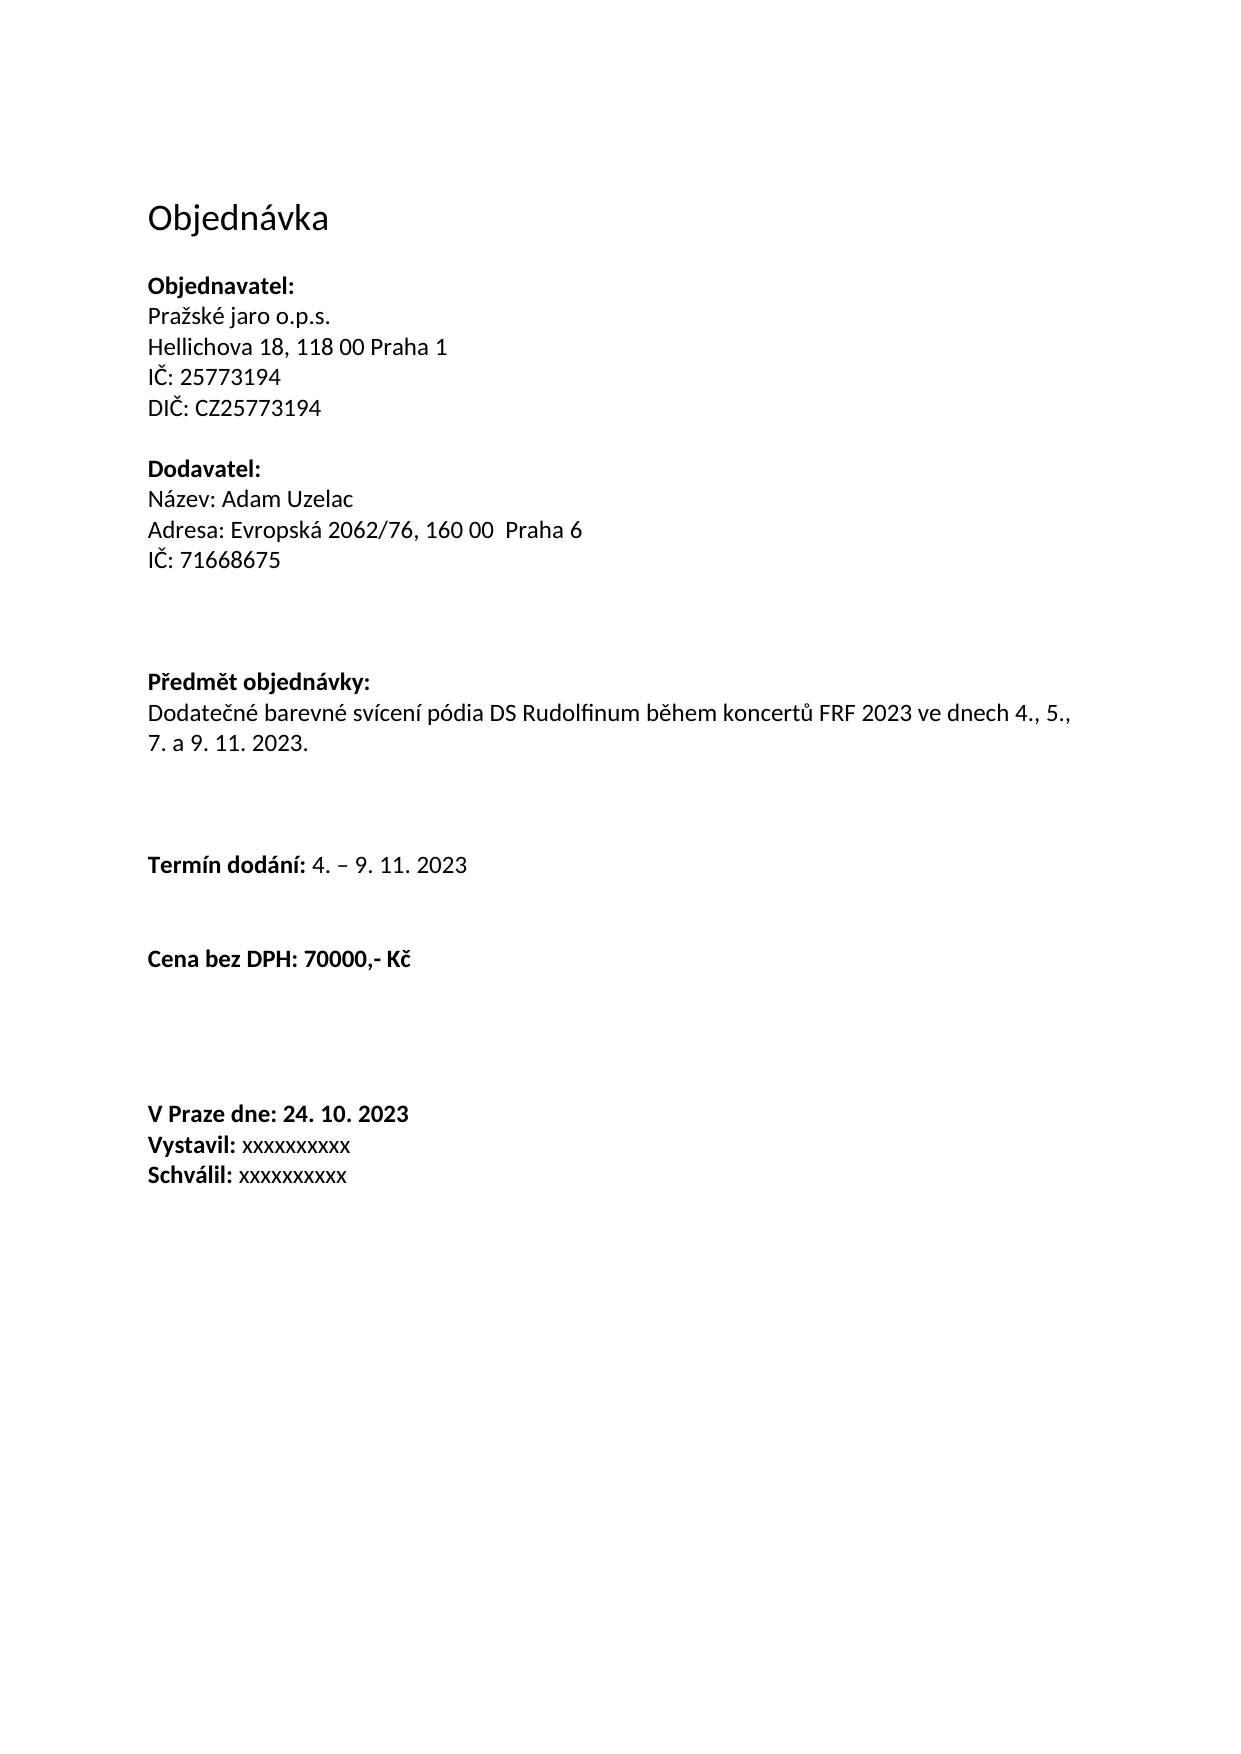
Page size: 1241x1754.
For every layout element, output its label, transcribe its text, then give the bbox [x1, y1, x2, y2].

text Dodatečné barevné svícení pódia DS Rudolfinum během koncertů FRF 2023 ve dnech 4., 5., 7. a 9. 11. 2023. [148, 697, 1093, 758]
text Objednavatel: [148, 270, 1093, 300]
text IČ: 25773194 [148, 361, 1093, 392]
text Vystavil: xxxxxxxxxx [148, 1129, 1093, 1159]
text Objednávka [148, 193, 1093, 239]
text Předmět objednávky: [148, 667, 1093, 697]
text V Praze dne: 24. 10. 2023 [148, 1098, 1093, 1129]
text Termín dodání: 4. – 9. 11. 2023 [148, 850, 1093, 880]
text Schválil: xxxxxxxxxx [148, 1159, 1093, 1190]
text DIČ: CZ25773194 [148, 392, 1093, 422]
text Dodavatel: [148, 453, 1093, 483]
text IČ: 71668675 [148, 544, 1093, 575]
text Název: Adam Uzelac [148, 483, 1093, 514]
text Adresa: Evropská 2062/76, 160 00 Praha 6 [148, 514, 1093, 544]
text Cena bez DPH: 70000,- Kč [148, 944, 1093, 974]
text Pražské jaro o.p.s. [148, 300, 1093, 331]
text Hellichova 18, 118 00 Praha 1 [148, 331, 1093, 361]
